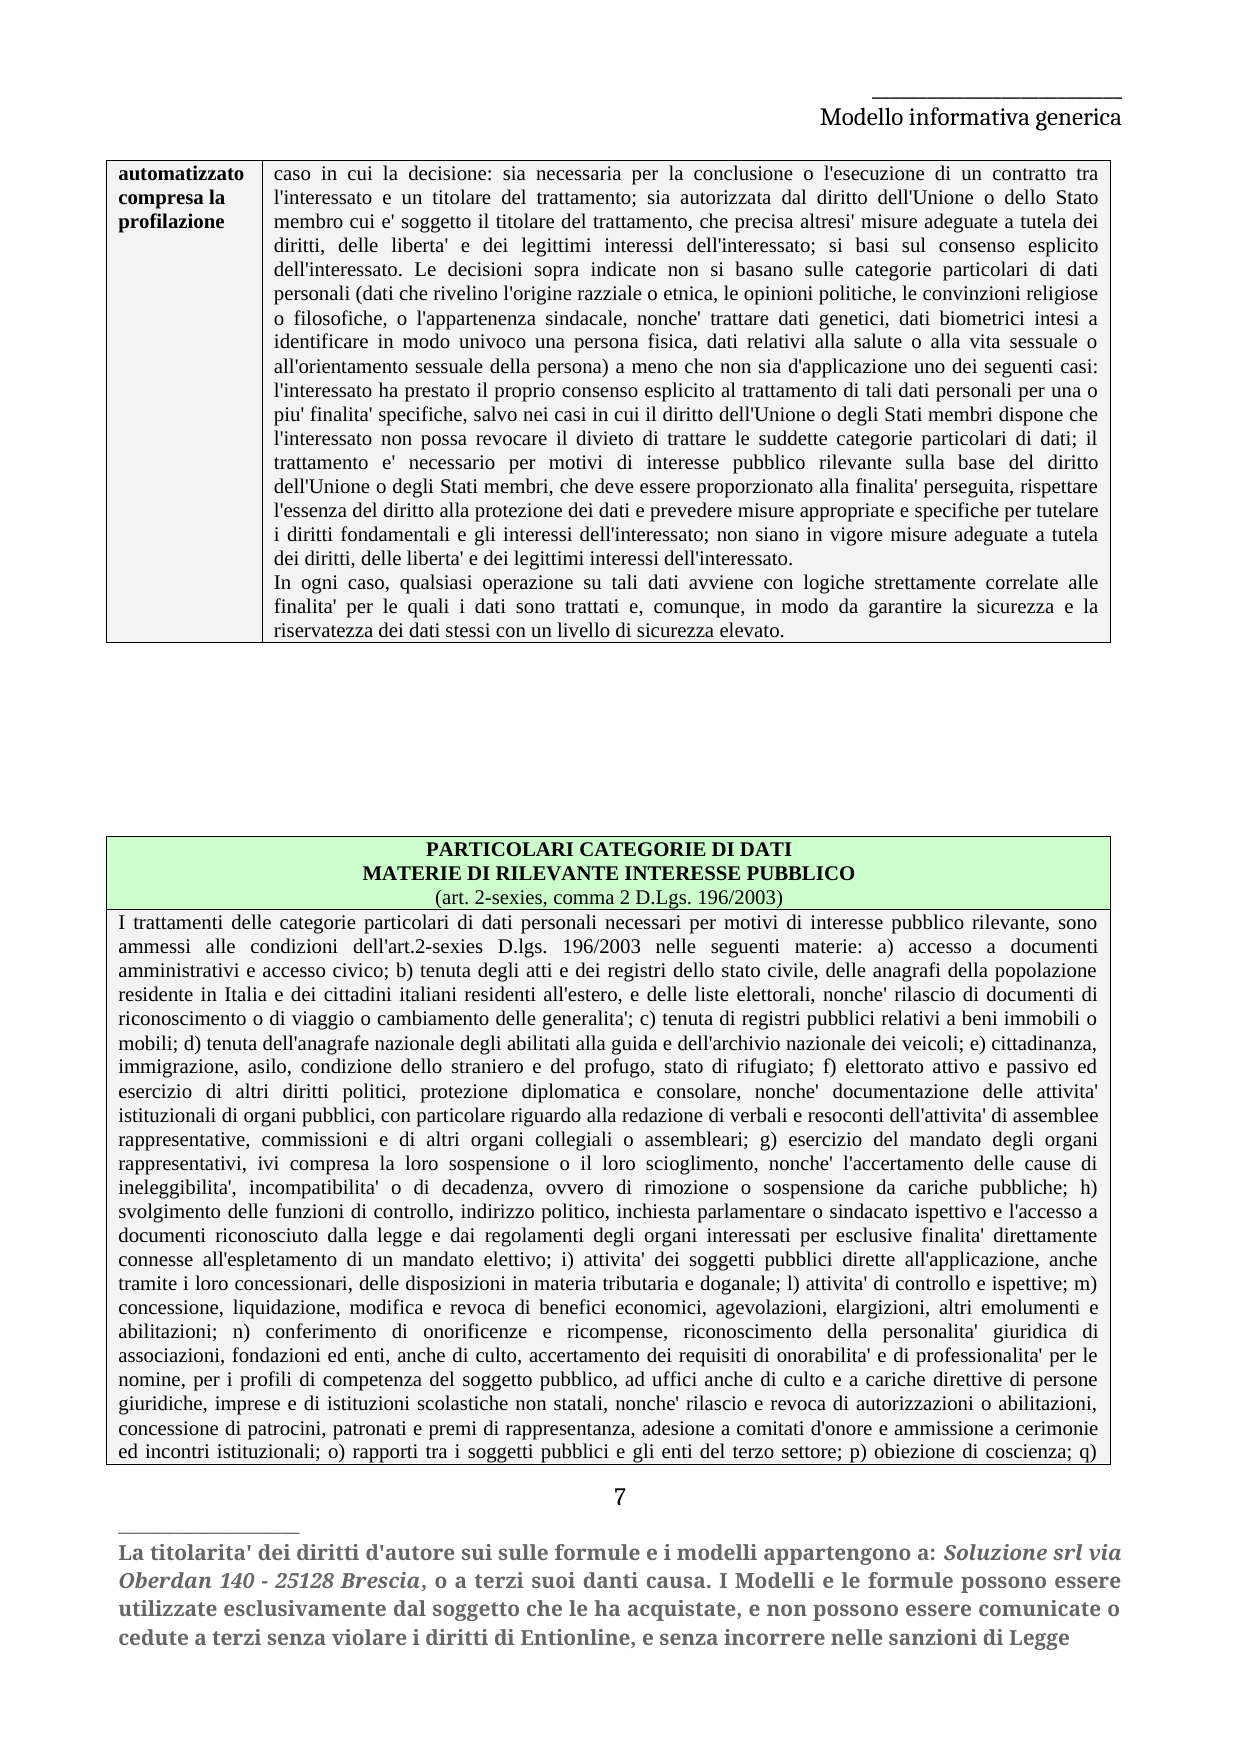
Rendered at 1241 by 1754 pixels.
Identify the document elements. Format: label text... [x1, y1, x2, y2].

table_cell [107, 161, 262, 642]
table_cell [107, 910, 1110, 1463]
table_header PARTICOLARI CATEGORIE DI DATI MATERIE DI RILEVANTE INTERESSE PUBBLICO (art. 2-sexies, comma 2 D.Lgs. 196/2003) [107, 837, 1110, 909]
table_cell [263, 161, 1110, 642]
